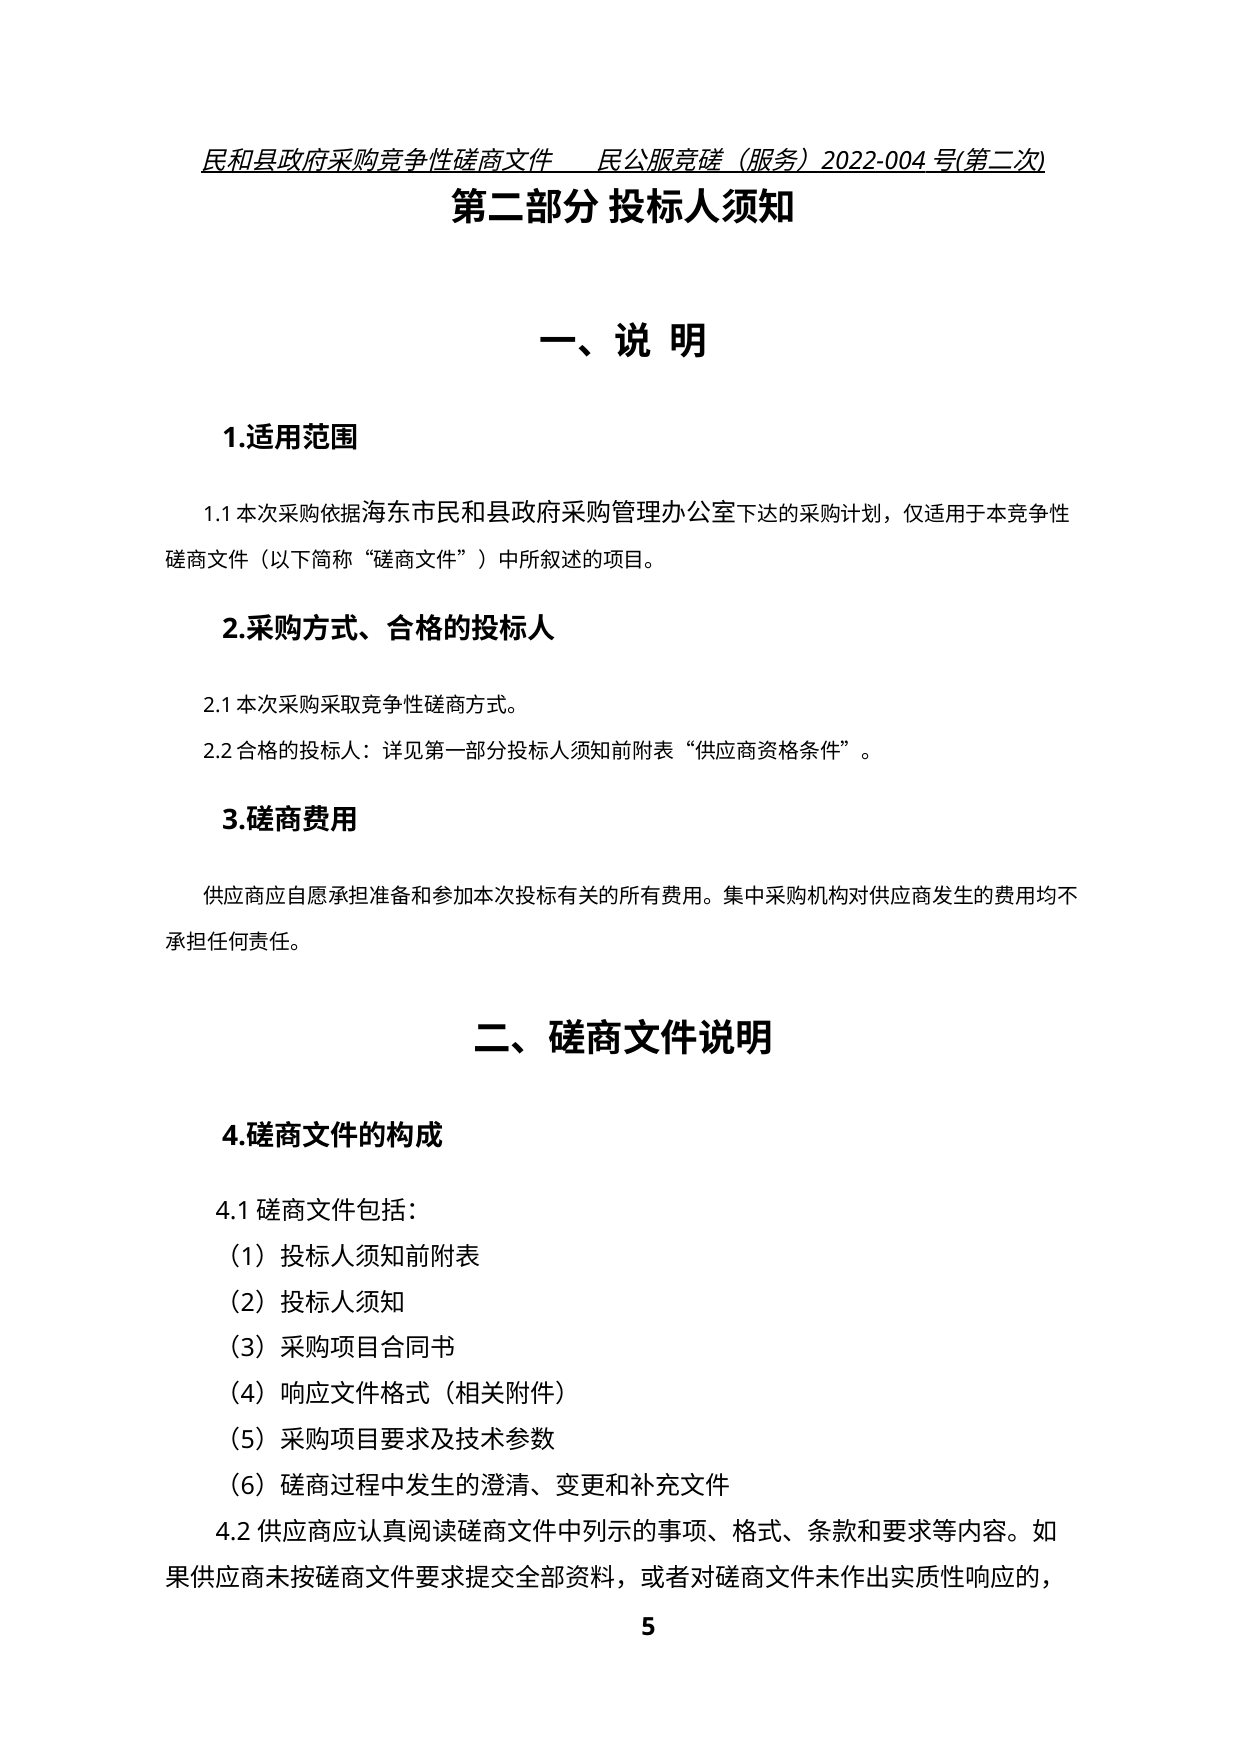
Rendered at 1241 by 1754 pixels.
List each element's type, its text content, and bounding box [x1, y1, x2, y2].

text 2.采购方式、合格的投标人 [165, 606, 1081, 647]
text 一、说 明 [165, 311, 1081, 365]
text 1.适用范围 [165, 415, 1081, 456]
text 1.1本次采购依据海东市民和县政府采购管理办公室下达的采购计划，仅适用于本竞争性磋商文件（以下简称“磋商文件”）中所叙述的项目。 [165, 485, 1081, 577]
text 二、磋商文件说明 [165, 1008, 1081, 1063]
text （1）投标人须知前附表 [165, 1228, 1081, 1274]
text （4）响应文件格式（相关附件） [165, 1366, 1081, 1412]
text （2）投标人须知 [165, 1274, 1081, 1320]
list 第二部分 投标人须知 [165, 177, 1081, 231]
text 4.磋商文件的构成 [165, 1113, 1081, 1153]
text 供应商应自愿承担准备和参加本次投标有关的所有费用。集中采购机构对供应商发生的费用均不承担任何责任。 [165, 867, 1081, 958]
text （6）磋商过程中发生的澄清、变更和补充文件 [165, 1458, 1081, 1503]
text （3）采购项目合同书 [165, 1320, 1081, 1366]
text 4.1磋商文件包括： [165, 1183, 1081, 1228]
text 2.2合格的投标人：详见第一部分投标人须知前附表“供应商资格条件”。 [165, 722, 1081, 767]
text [165, 1503, 1081, 1595]
text 2.1本次采购采取竞争性磋商方式。 [165, 676, 1081, 722]
text 3.磋商费用 [165, 797, 1081, 837]
text （5）采购项目要求及技术参数 [165, 1412, 1081, 1458]
